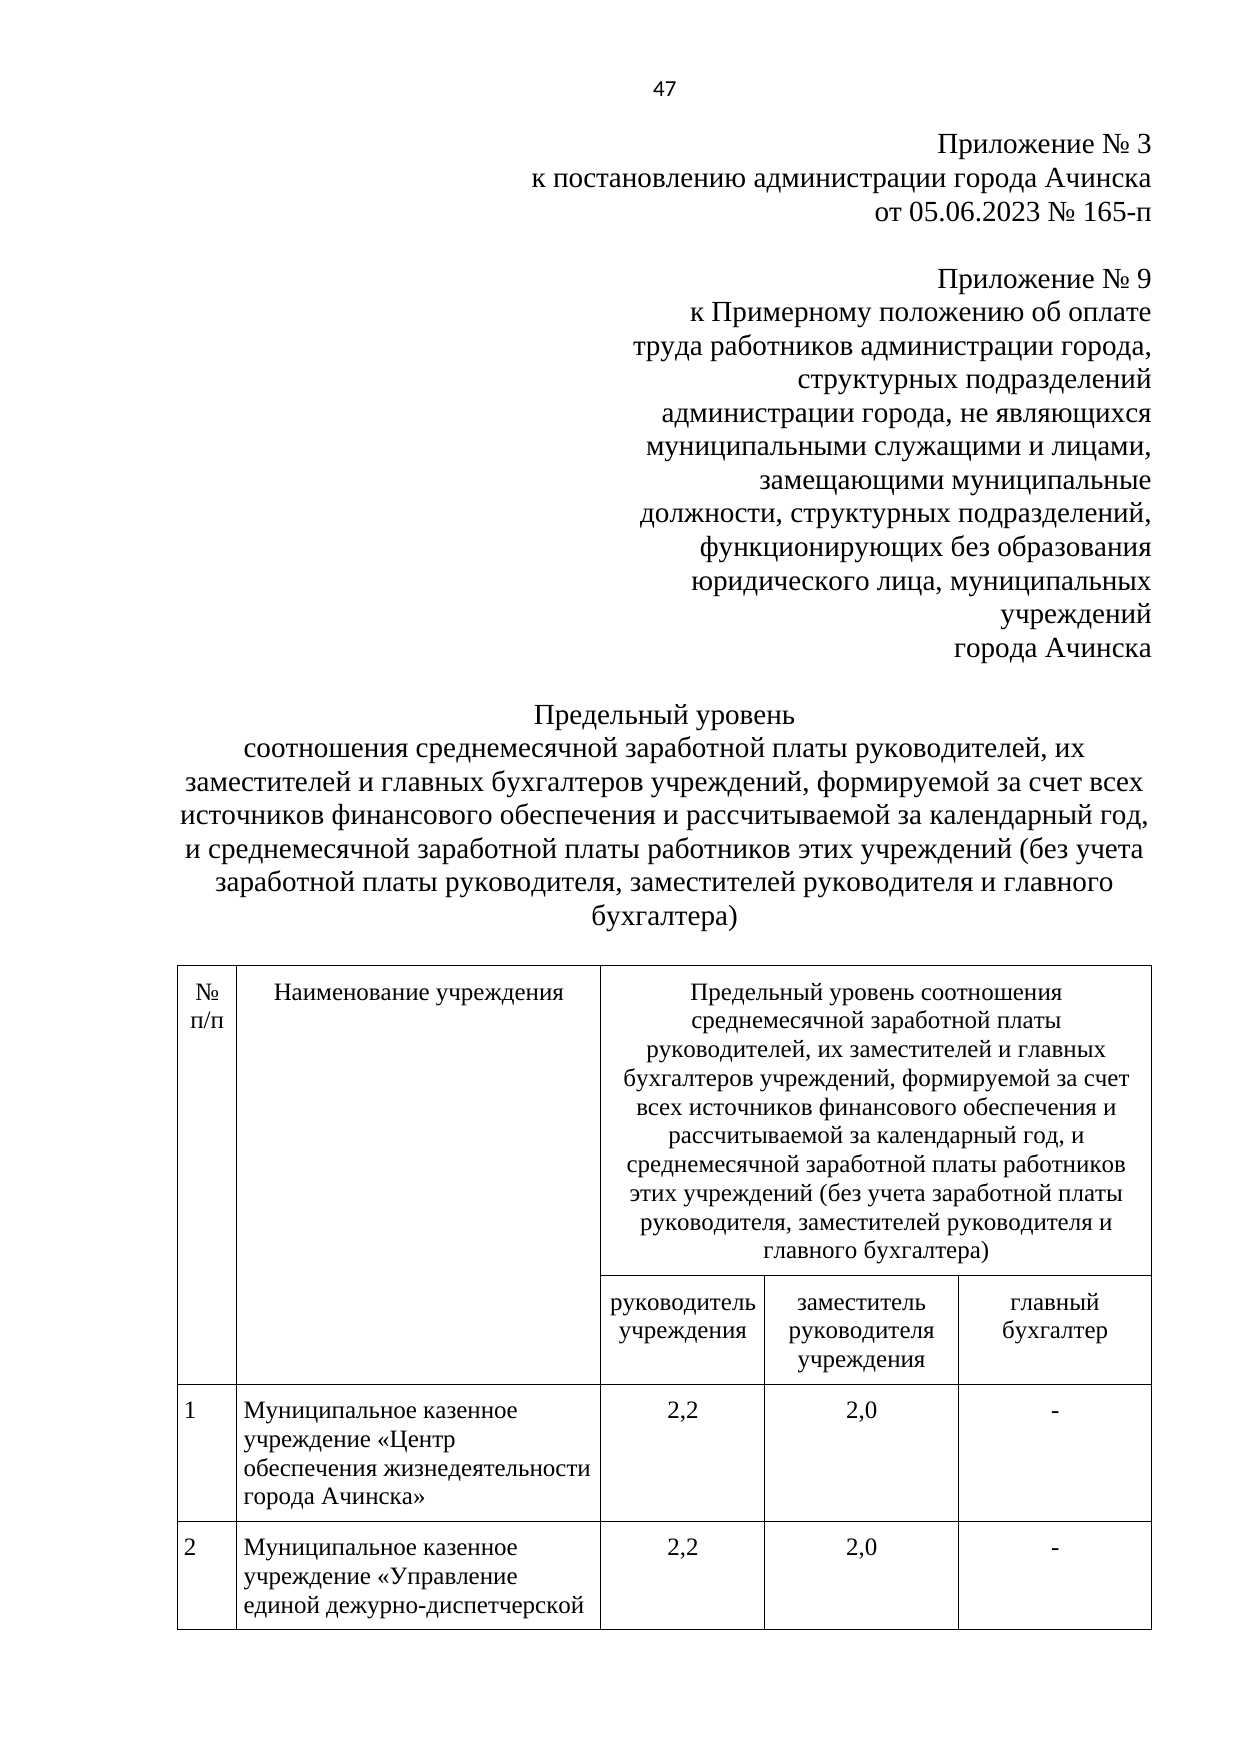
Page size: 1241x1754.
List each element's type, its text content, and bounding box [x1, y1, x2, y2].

table_cell - [959, 1522, 1151, 1629]
text от 05.06.2023 № 165-п [620, 194, 1152, 227]
table_cell главный бухгалтер [959, 1276, 1151, 1383]
table_cell - [959, 1385, 1151, 1521]
table_cell 2,2 [601, 1522, 764, 1629]
table_cell руководитель учреждения [601, 1276, 764, 1383]
text к Примерному положению об оплате труда работников администрации города, структурных подразделений администрации города, не являющихся муниципальными служащими и лицами, замещающими муниципальные должности, структурных подразделений, функционирующих без образования юридического лица, муниципальных учреждений [620, 294, 1152, 630]
text соотношения среднемесячной заработной платы руководителей, их заместителей и главных бухгалтеров учреждений, формируемой за счет всех источников финансового обеспечения и рассчитываемой за календарный год, и среднемесячной заработной платы работников этих учреждений (без учета заработной платы руководителя, заместителей руководителя и главного бухгалтера) [177, 730, 1152, 932]
table_header Предельный уровень соотношения среднемесячной заработной платы руководителей, их заместителей и главных бухгалтеров учреждений, формируемой за счет всех источников финансового обеспечения и рассчитываемой за календарный год, и среднемесячной заработной платы работников этих учреждений (без учета заработной платы руководителя, заместителей руководителя и главного бухгалтера) [601, 966, 1151, 1275]
table_cell Муниципальное казенное учреждение «Центр обеспечения жизнедеятельности города Ачинска» [237, 1385, 600, 1521]
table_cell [237, 1522, 600, 1629]
table_cell 2,0 [765, 1522, 958, 1629]
table_cell 2 [178, 1522, 236, 1629]
table_cell 2,0 [765, 1385, 958, 1521]
table_header Наименование учреждения [237, 966, 600, 1383]
text Приложение № 9 [177, 261, 1152, 294]
text города Ачинска [620, 630, 1152, 663]
text Приложение № 3 [177, 127, 1152, 160]
table_header № п/п [178, 966, 236, 1383]
text к постановлению администрации города Ачинска [177, 160, 1152, 194]
table_cell 2,2 [601, 1385, 764, 1521]
table_cell заместитель руководителя учреждения [765, 1276, 958, 1383]
table_cell 1 [178, 1385, 236, 1521]
text Предельный уровень [177, 697, 1152, 730]
